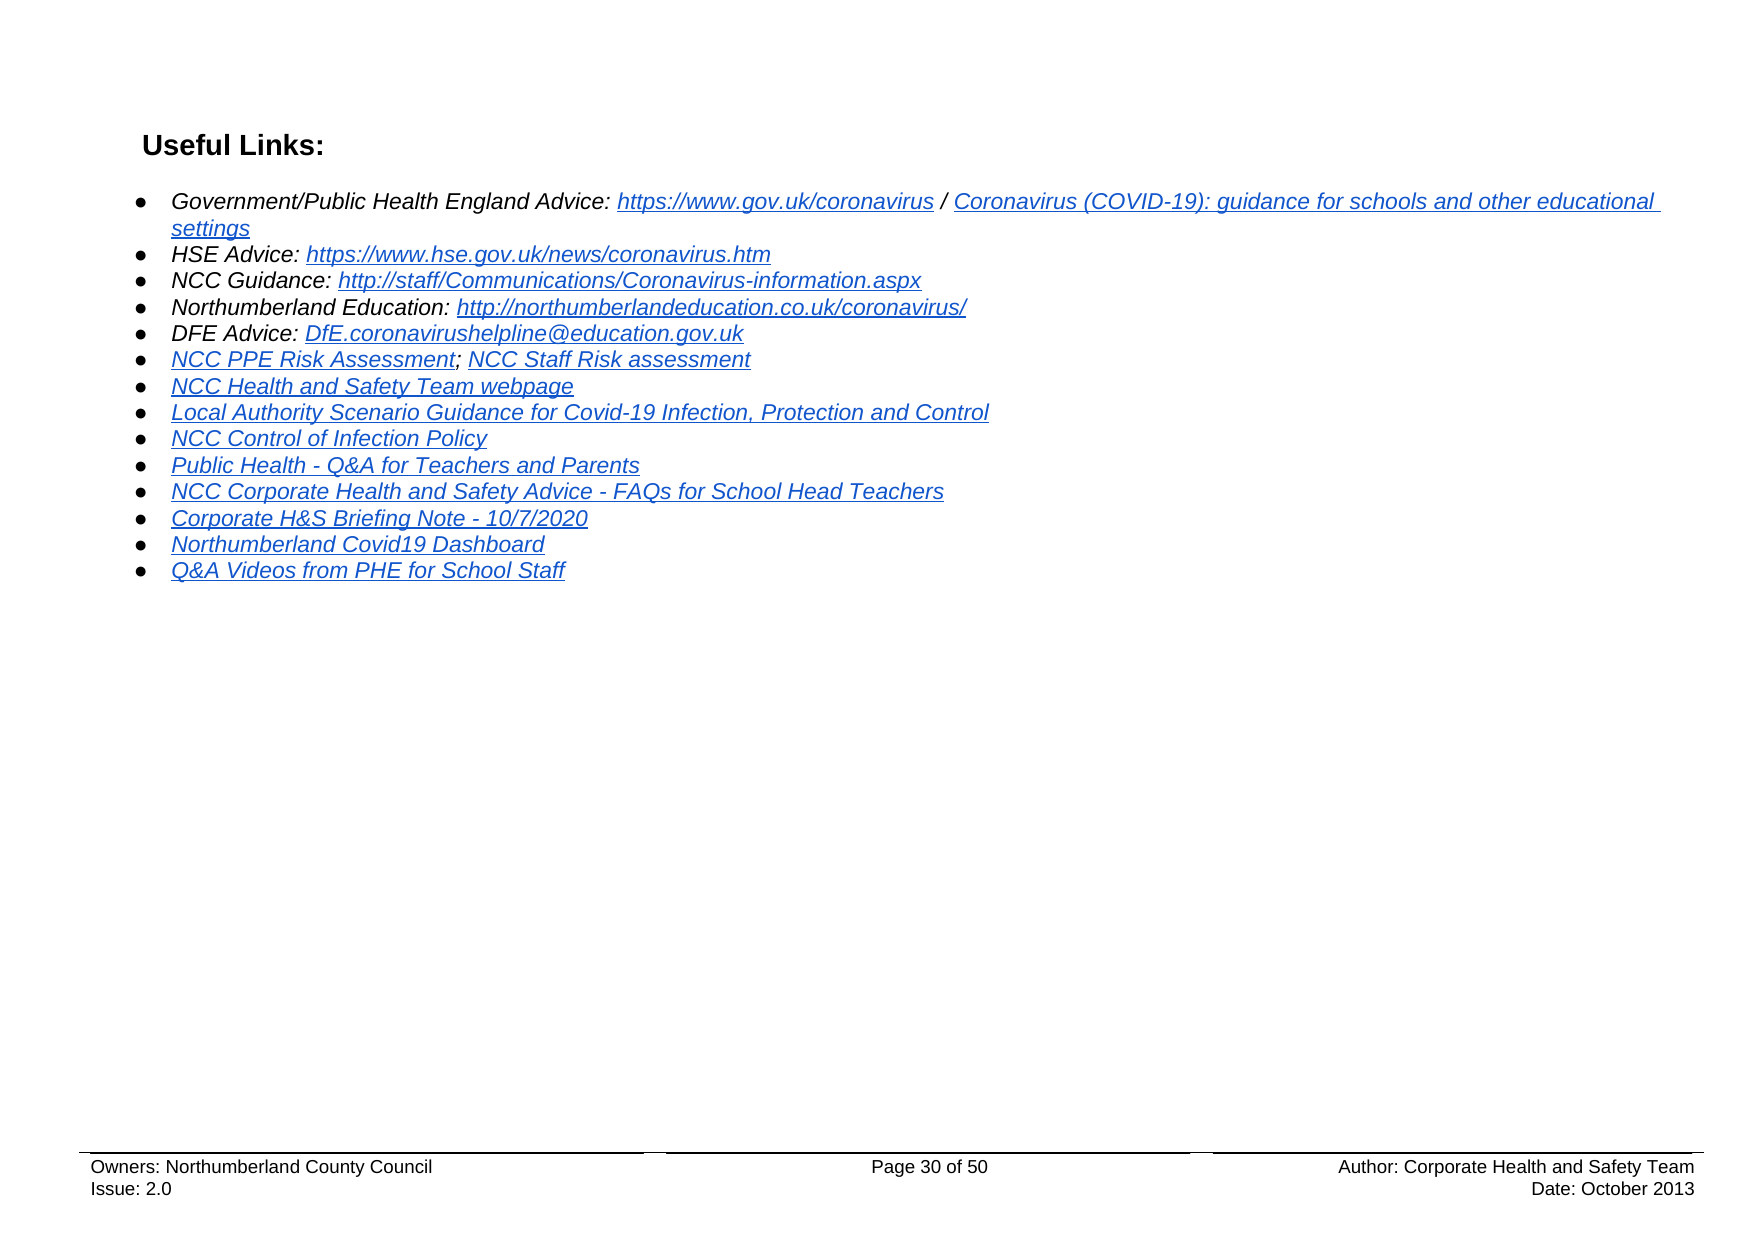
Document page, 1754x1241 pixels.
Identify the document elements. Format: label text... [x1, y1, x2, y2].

list Corporate H&S Briefing Note - 10/7/2020 [134, 504, 1683, 531]
list HSE Advice: https://www.hse.gov.uk/news/coronavirus.htm [134, 241, 1683, 267]
list Public Health - Q&A for Teachers and Parents [134, 452, 1683, 478]
list NCC Guidance: http://staff/Communications/Coronavirus-information.aspx [134, 267, 1683, 294]
list Local Authority Scenario Guidance for Covid-19 Infection, Protection and Control [134, 399, 1683, 425]
list Northumberland Covid19 Dashboard [134, 531, 1683, 557]
list Q&A Videos from PHE for School Staff [134, 557, 1683, 583]
list Northumberland Education: http://northumberlandeducation.co.uk/coronavirus/ [134, 294, 1683, 320]
list NCC PPE Risk Assessment; NCC Staff Risk assessment [134, 346, 1683, 373]
list DFE Advice: DfE.coronavirushelpline@education.gov.uk [134, 320, 1683, 346]
list NCC Control of Infection Policy [134, 425, 1683, 452]
list NCC Health and Safety Team webpage [134, 373, 1683, 399]
text Useful Links: [142, 128, 1683, 162]
list NCC Corporate Health and Safety Advice - FAQs for School Head Teachers [134, 478, 1683, 504]
list Government/Public Health England Advice: https://www.gov.uk/coronavirus / Coronavirus (COVID-19): guidance for schools and other educational settings [134, 188, 1683, 241]
